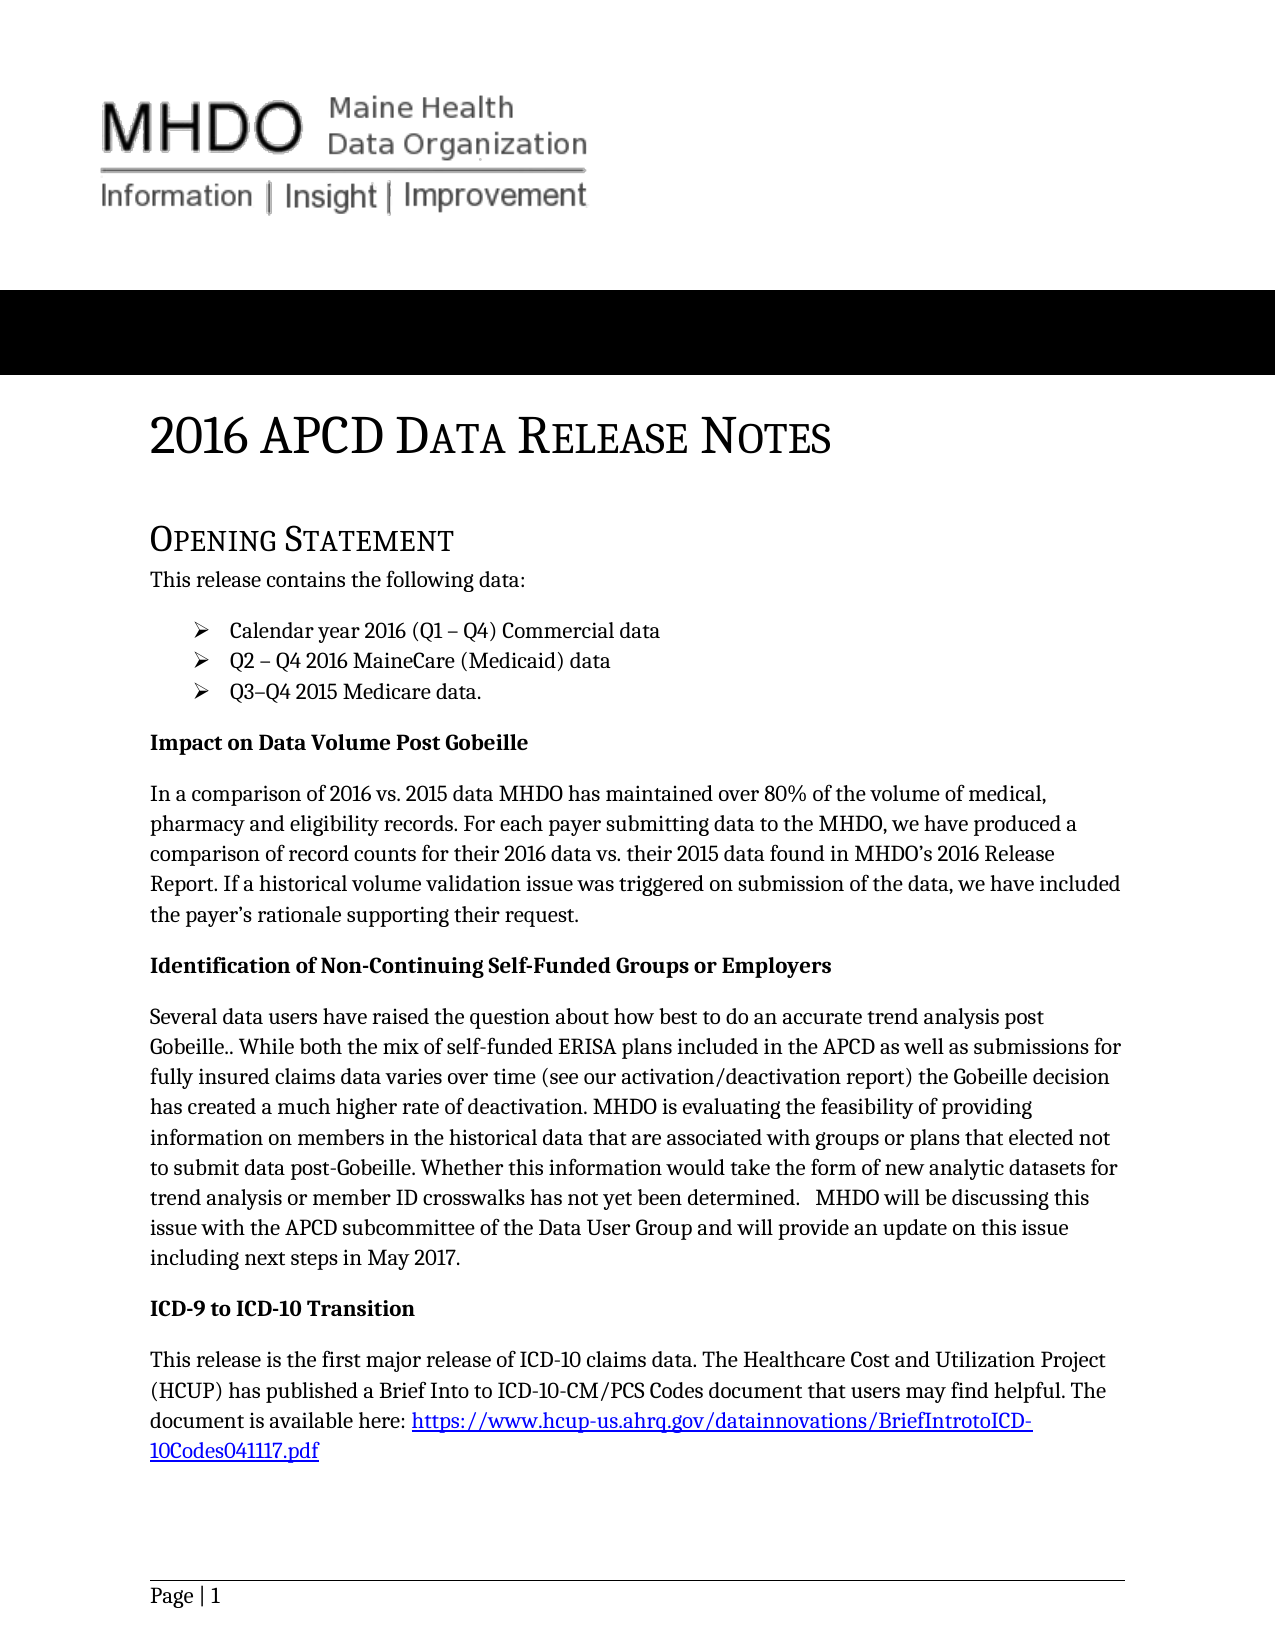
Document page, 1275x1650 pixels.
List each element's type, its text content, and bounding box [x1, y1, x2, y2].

text Identification of Non-Continuing Self-Funded Groups or Employers [150, 952, 1125, 979]
text This release contains the following data: [150, 567, 1125, 593]
list Calendar year 2016 (Q1 – Q4) Commercial data [192, 618, 1125, 644]
subtitle Opening Statement [150, 517, 1125, 561]
list Q3–Q4 2015 Medicare data. [192, 678, 1125, 705]
list Q2 – Q4 2016 MaineCare (Medicaid) data [192, 648, 1125, 675]
text Impact on Data Volume Post Gobeille [150, 729, 1125, 756]
text This release is the first major release of ICD-10 claims data. The Healthcare Cost and Utilization Project (HCUP) has published a Brief Into to ICD-10-CM/PCS Codes document that users may find helpful. The document is available here: https://www.hcup-us.ahrq.gov/datainnovations/BriefIntrotoICD-10Codes041117.pdf [150, 1347, 1125, 1464]
picture [95, 85, 593, 236]
text In a comparison of 2016 vs. 2015 data MHDO has maintained over 80% of the volume of medical, pharmacy and eligibility records. For each payer submitting data to the MHDO, we have produced a comparison of record counts for their 2016 data vs. their 2015 data found in MHDO’s 2016 Release Report. If a historical volume validation issue was triggered on submission of the data, we have included the payer’s rationale supporting their request. [150, 781, 1125, 928]
text Several data users have raised the question about how best to do an accurate trend analysis post Gobeille.. While both the mix of self-funded ERISA plans included in the APCD as well as submissions for fully insured claims data varies over time (see our activation/deactivation report) the Gobeille decision has created a much higher rate of deactivation. MHDO is evaluating the feasibility of providing information on members in the historical data that are associated with groups or plans that elected not to submit data post-Gobeille. Whether this information would take the form of new analytic datasets for trend analysis or member ID crosswalks has not yet been determined. MHDO will be discussing this issue with the APCD subcommittee of the Data User Group and will provide an update on this issue including next steps in May 2017. [150, 1003, 1125, 1272]
title 2016 APCD Data Release Notes [150, 405, 1125, 467]
text ICD-9 to ICD-10 Transition [150, 1296, 1125, 1323]
